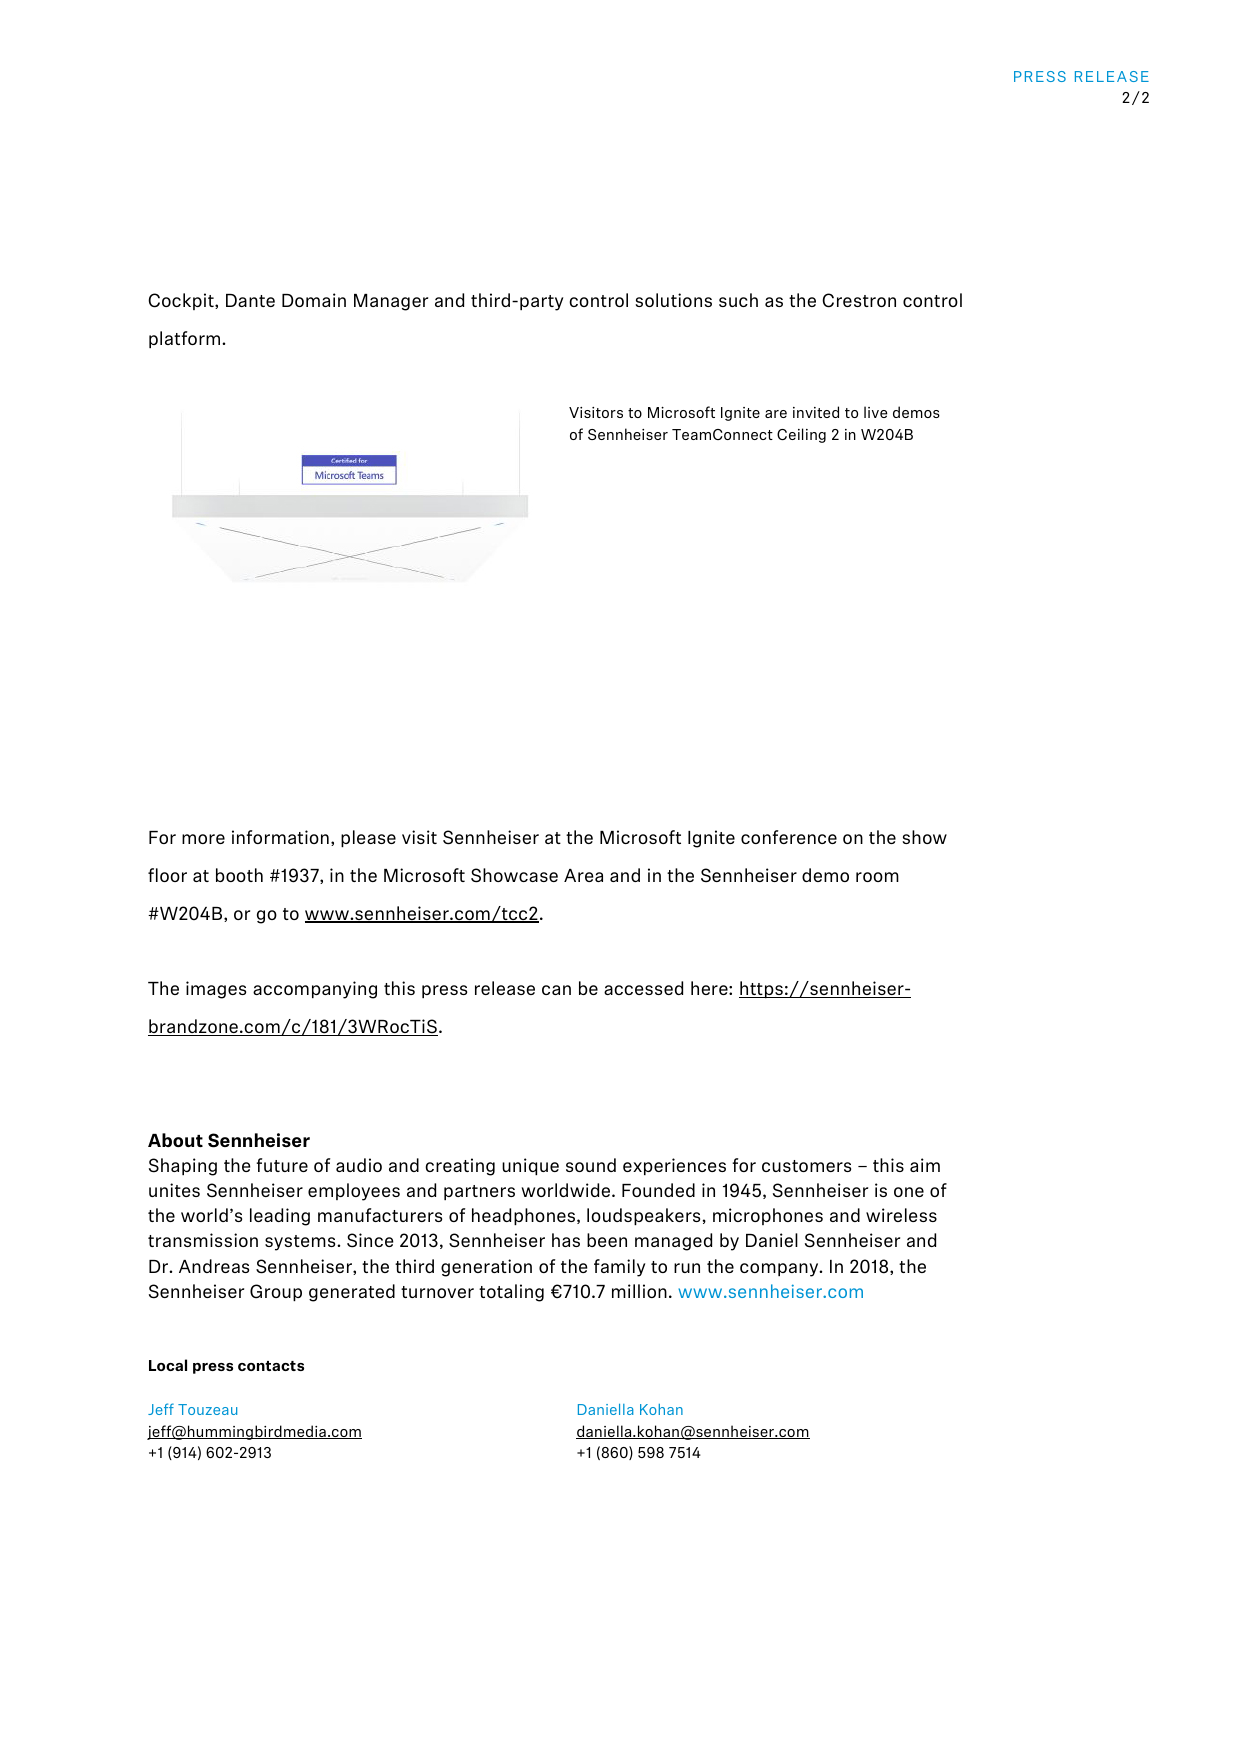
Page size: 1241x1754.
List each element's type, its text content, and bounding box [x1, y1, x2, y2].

text For more information, please visit Sennheiser at the Microsoft Ignite conference on the show floor at booth #1937, in the Microsoft Showcase Area and in the Sennheiser demo room #W204B, or go to www.sennheiser.com/tcc2. [148, 824, 968, 925]
text Local press contacts [148, 1353, 968, 1375]
text jeff@hummingbirdmedia.com daniella.kohan@sennheiser.com [148, 1419, 968, 1441]
text The images accompanying this press release can be accessed here: https://sennheiser-brandzone.com/c/181/3WRocTiS. [148, 975, 968, 1038]
table_header Visitors to Microsoft Ignite are invited to live demos of Sennheiser TeamConnect Ceiling 2 in W204B [558, 401, 967, 786]
picture [158, 400, 539, 776]
text Jeff Touzeau Daniella Kohan [148, 1397, 968, 1419]
table_header [148, 401, 558, 786]
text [148, 287, 968, 350]
text Shaping the future of audio and creating unique sound experiences for customers – this aim unites Sennheiser employees and partners worldwide. Founded in 1945, Sennheiser is one of the world’s leading manufacturers of headphones, loudspeakers, microphones and wireless transmission systems. Since 2013, Sennheiser has been managed by Daniel Sennheiser and Dr. Andreas Sennheiser, the third generation of the family to run the company. In 2018, the Sennheiser Group generated turnover totaling €710.7 million. www.sennheiser.com [148, 1152, 968, 1303]
text +1 (914) 602-2913 +1 (860) 598 7514 [148, 1441, 968, 1463]
text About Sennheiser [148, 1127, 968, 1152]
